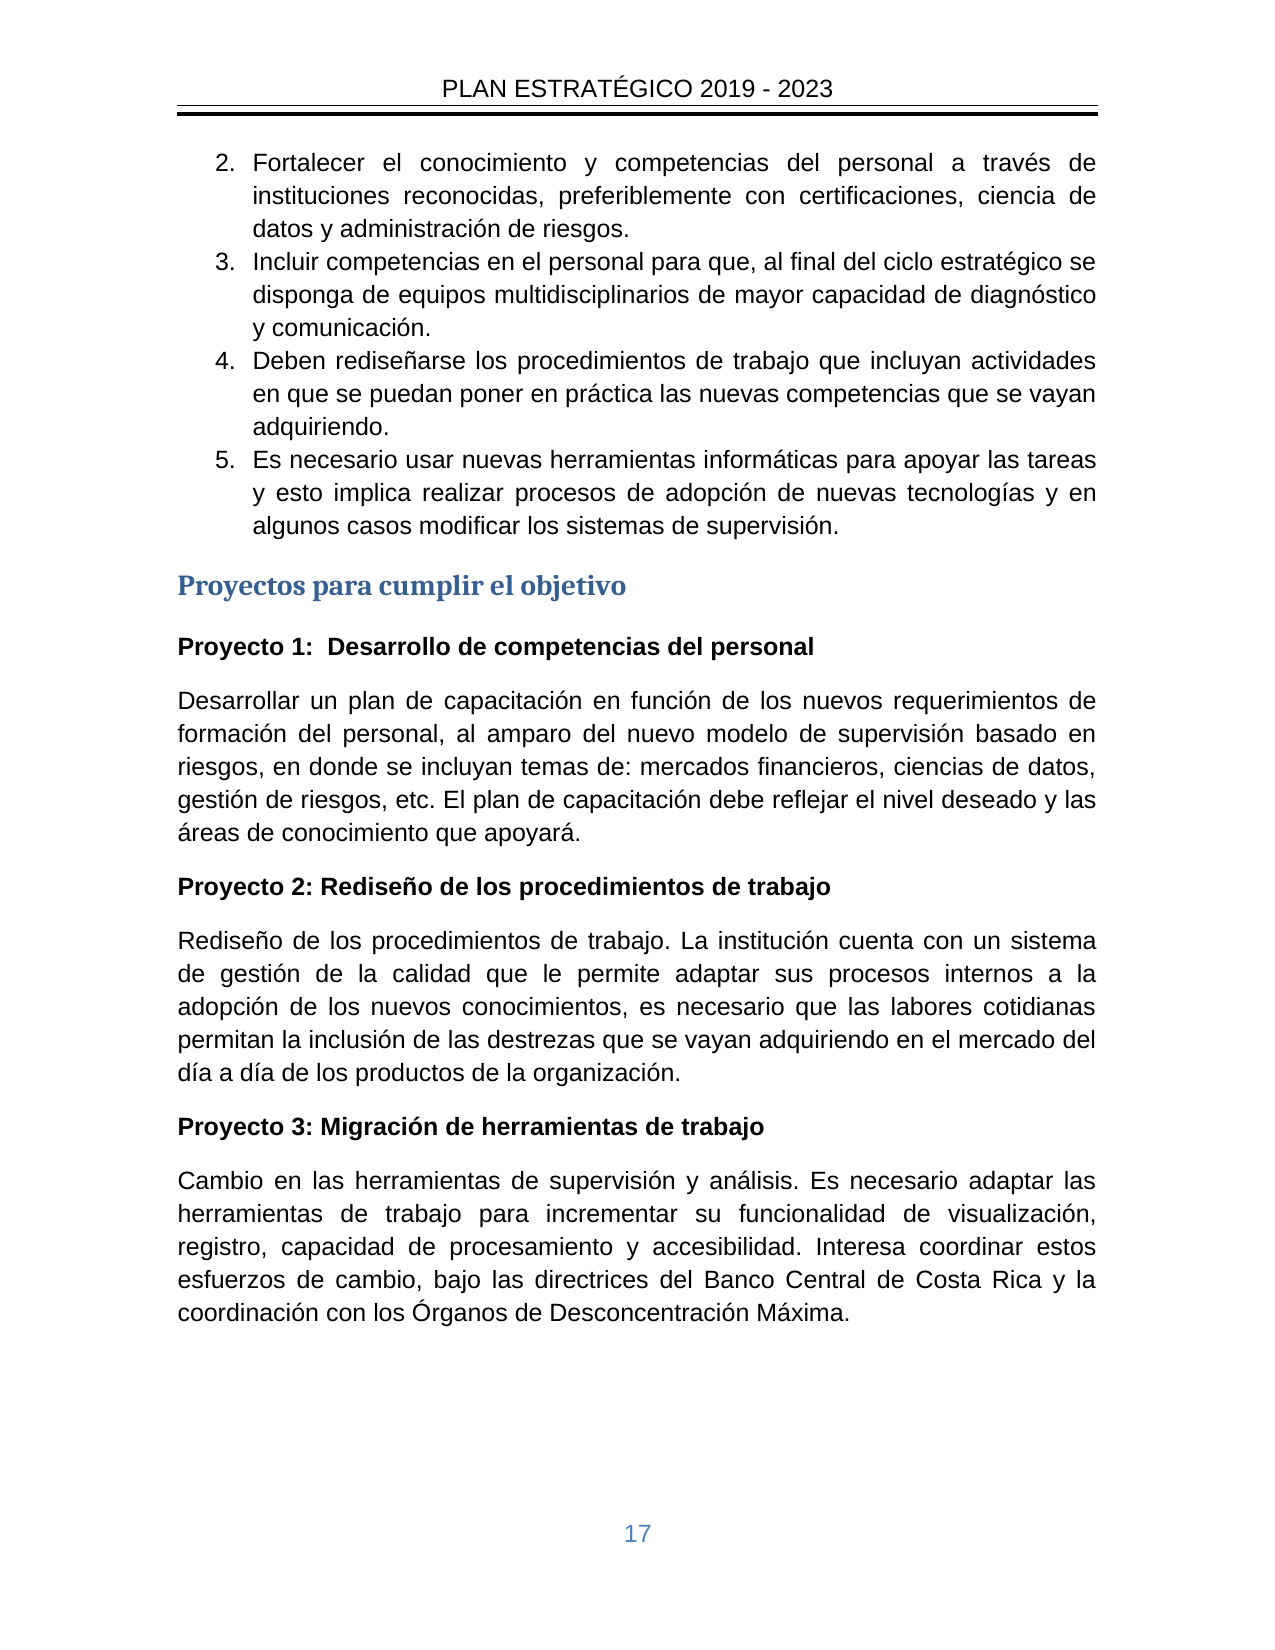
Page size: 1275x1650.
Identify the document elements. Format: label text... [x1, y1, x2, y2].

list Es necesario usar nuevas herramientas informáticas para apoyar las tareas y esto implica realizar procesos de adopción de nuevas tecnologías y en algunos casos modificar los sistemas de supervisión. [215, 445, 1098, 539]
text Cambio en las herramientas de supervisión y análisis. Es necesario adaptar las herramientas de trabajo para incrementar su funcionalidad de visualización, registro, capacidad de procesamiento y accesibilidad. Interesa coordinar estos esfuerzos de cambio, bajo las directrices del Banco Central de Costa Rica y la coordinación con los Órganos de Desconcentración Máxima. [177, 1166, 1098, 1327]
list Deben rediseñarse los procedimientos de trabajo que incluyan actividades en que se puedan poner en práctica las nuevas competencias que se vayan adquiriendo. [215, 346, 1098, 441]
text Proyecto 1: Desarrollo de competencias del personal [177, 632, 1098, 661]
list Incluir competencias en el personal para que, al final del ciclo estratégico se disponga de equipos multidisciplinarios de mayor capacidad de diagnóstico y comunicación. [215, 247, 1098, 341]
text Desarrollar un plan de capacitación en función de los nuevos requerimientos de formación del personal, al amparo del nuevo modelo de supervisión basado en riesgos, en donde se incluyan temas de: mercados financieros, ciencias de datos, gestión de riesgos, etc. El plan de capacitación debe reflejar el nivel deseado y las áreas de conocimiento que apoyará. [177, 686, 1098, 847]
subtitle Proyectos para cumplir el objetivo [177, 569, 1098, 602]
text Proyecto 3: Migración de herramientas de trabajo [177, 1112, 1098, 1141]
text Proyecto 2: Rediseño de los procedimientos de trabajo [177, 872, 1098, 901]
list Fortalecer el conocimiento y competencias del personal a través de instituciones reconocidas, preferiblemente con certificaciones, ciencia de datos y administración de riesgos. [215, 148, 1098, 242]
text Rediseño de los procedimientos de trabajo. La institución cuenta con un sistema de gestión de la calidad que le permite adaptar sus procesos internos a la adopción de los nuevos conocimientos, es necesario que las labores cotidianas permitan la inclusión de las destrezas que se vayan adquiriendo en el mercado del día a día de los productos de la organización. [177, 926, 1098, 1087]
